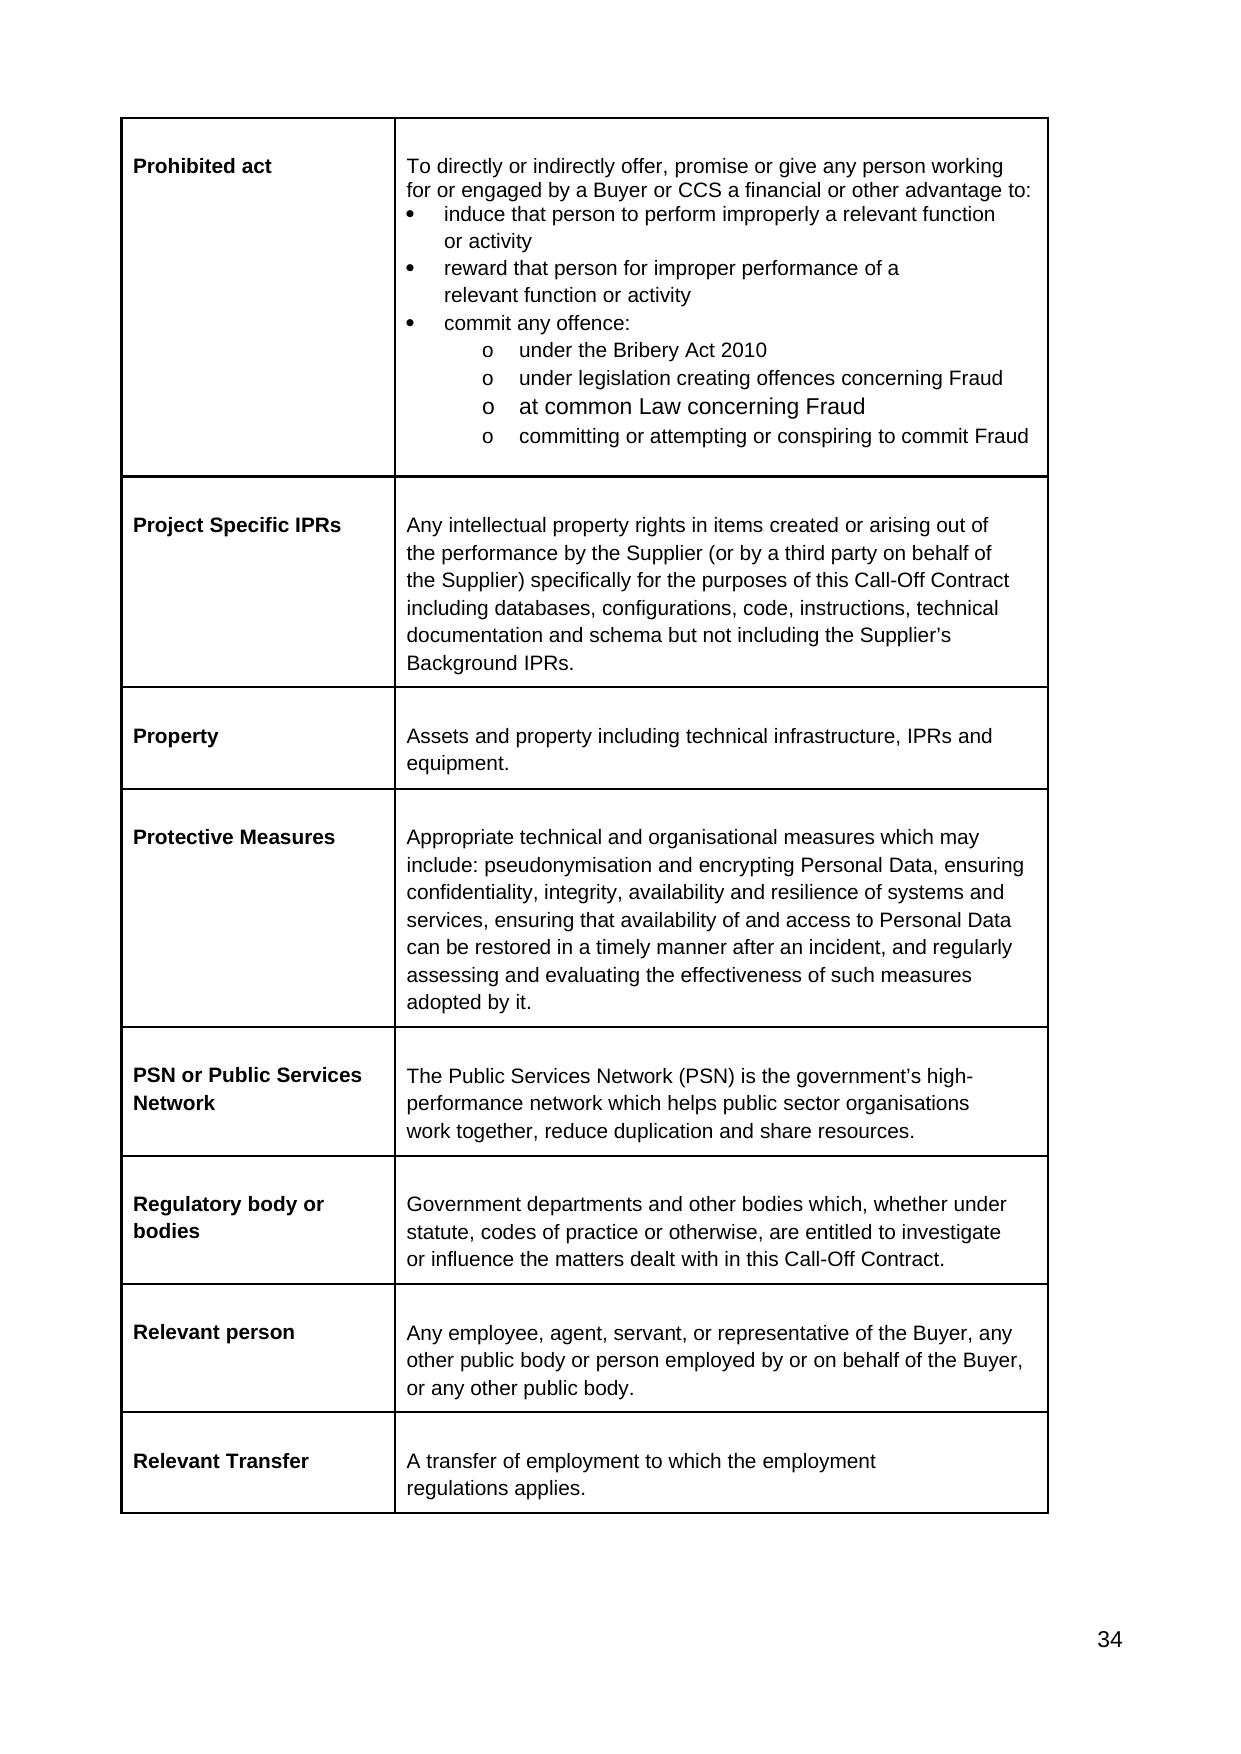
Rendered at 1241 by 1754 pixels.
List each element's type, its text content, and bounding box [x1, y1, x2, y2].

table_cell Government departments and other bodies which, whether under statute, codes of practice or otherwise, are entitled to investigate or influence the matters dealt with in this Call-Off Contract. [396, 1157, 1047, 1283]
table_cell Regulatory body or bodies [123, 1157, 394, 1283]
table_cell Relevant person [123, 1285, 394, 1411]
table_header To directly or indirectly offer, promise or give any person working for or engaged by a Buyer or CCS a financial or other advantage to: induce that person to perform improperly a relevant function or activity reward that person for improper performance of a relevant function or activity commit any offence: under the Bribery Act 2010 under legislation creating offences concerning Fraud at common Law concerning Fraud committing or attempting or conspiring to commit Fraud [396, 119, 1047, 475]
table_cell Project Specific IPRs [123, 478, 394, 686]
table_cell Relevant Transfer [123, 1413, 394, 1512]
table_cell Property [123, 688, 394, 787]
table_header Prohibited act [123, 119, 394, 475]
table_cell Any employee, agent, servant, or representative of the Buyer, any other public body or person employed by or on behalf of the Buyer, or any other public body. [396, 1285, 1047, 1411]
table_cell A transfer of employment to which the employment regulations applies. [396, 1413, 1047, 1512]
table_cell Assets and property including technical infrastructure, IPRs and equipment. [396, 688, 1047, 787]
table_cell Protective Measures [123, 790, 394, 1026]
table_cell The Public Services Network (PSN) is the government’s high- performance network which helps public sector organisations work together, reduce duplication and share resources. [396, 1028, 1047, 1154]
table_cell PSN or Public Services Network [123, 1028, 394, 1154]
table_cell Any intellectual property rights in items created or arising out of the performance by the Supplier (or by a third party on behalf of the Supplier) specifically for the purposes of this Call-Off Contract including databases, configurations, code, instructions, technical documentation and schema but not including the Supplier’s Background IPRs. [396, 478, 1047, 686]
table_cell Appropriate technical and organisational measures which may include: pseudonymisation and encrypting Personal Data, ensuring confidentiality, integrity, availability and resilience of systems and services, ensuring that availability of and access to Personal Data can be restored in a timely manner after an incident, and regularly assessing and evaluating the effectiveness of such measures adopted by it. [396, 790, 1047, 1026]
